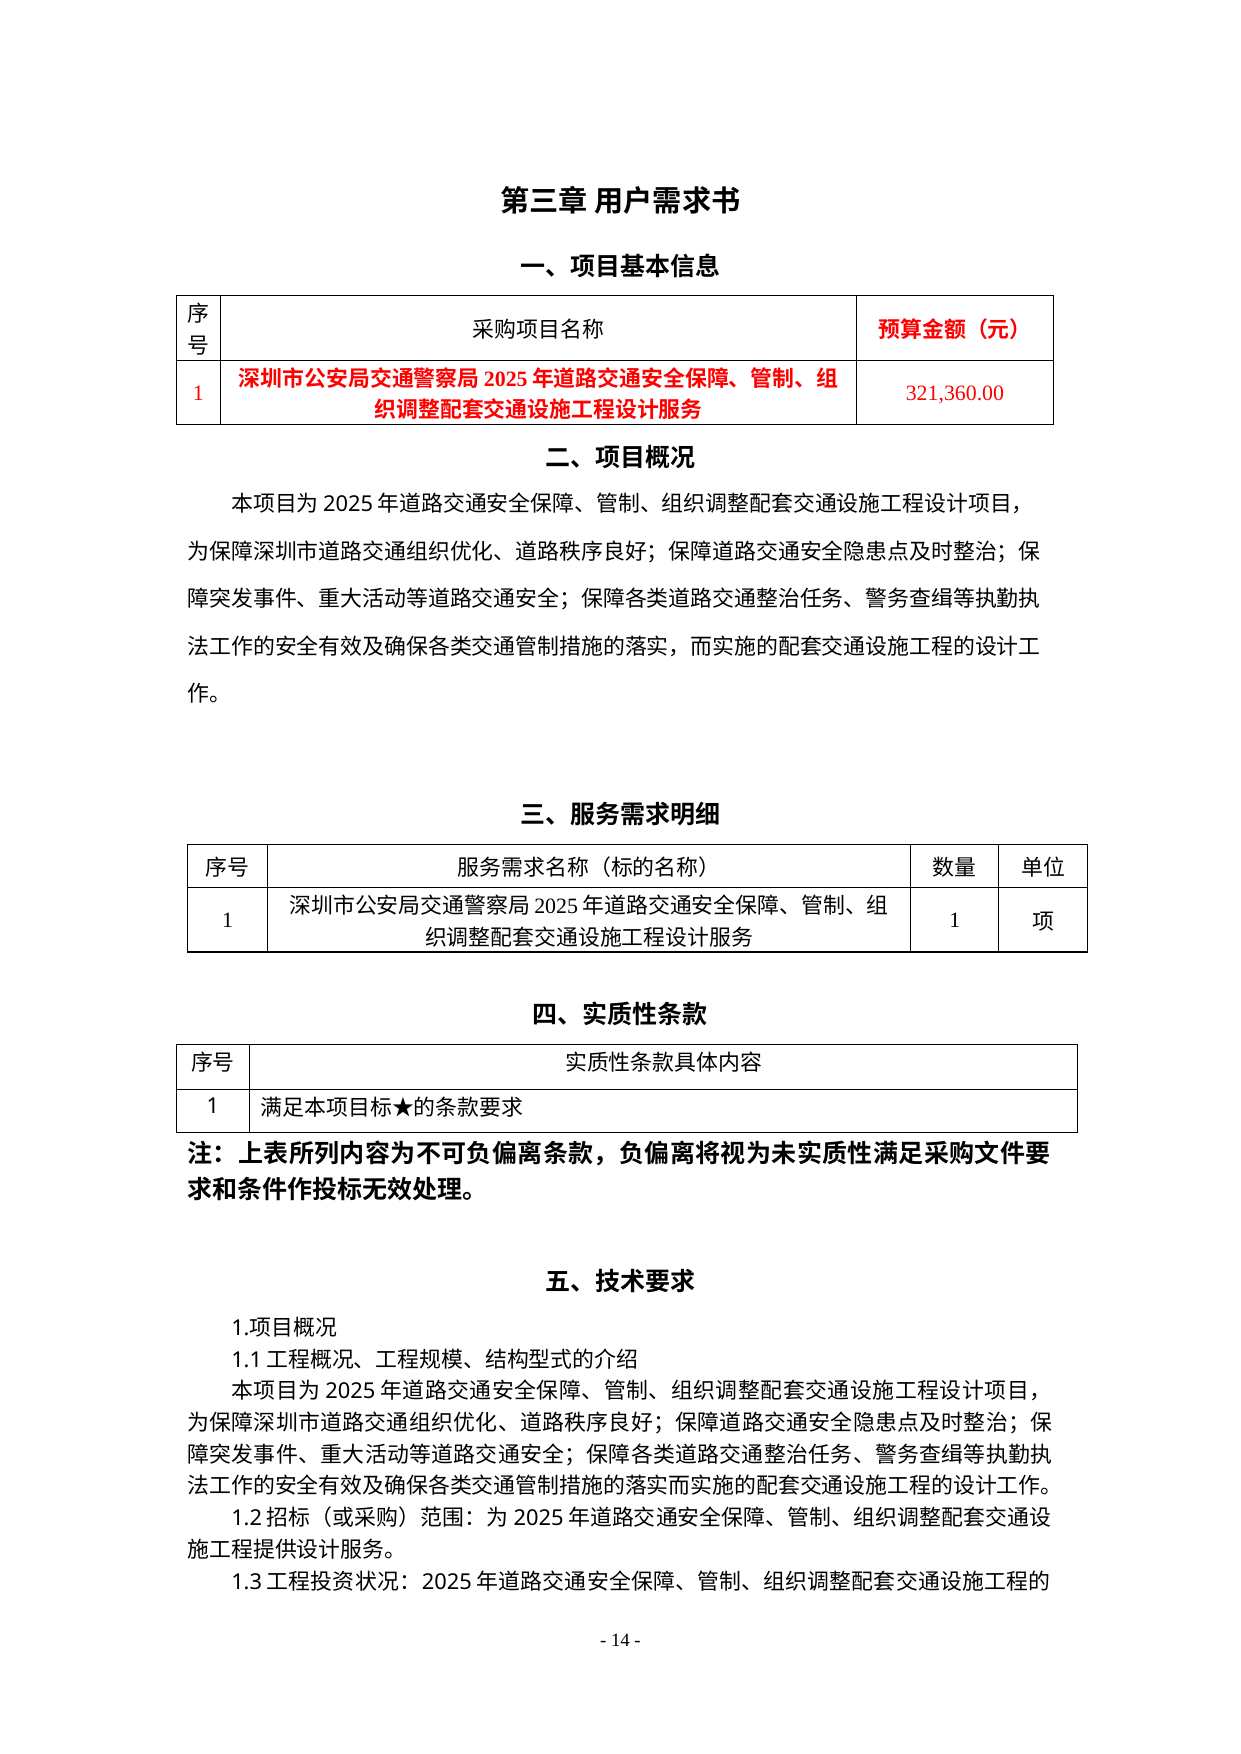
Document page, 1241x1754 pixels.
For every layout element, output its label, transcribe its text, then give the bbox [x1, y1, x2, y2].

table_cell 1 [177, 1090, 249, 1132]
table_header 单位 [999, 845, 1087, 887]
text 注：上表所列内容为不可负偏离条款，负偏离将视为未实质性满足采购文件要求和条件作投标无效处理。 [187, 1133, 1053, 1206]
table_cell 满足本项目标★的条款要求 [250, 1090, 1077, 1132]
text 本项目为2025年道路交通安全保障、管制、组织调整配套交通设施工程设计项目，为保障深圳市道路交通组织优化、道路秩序良好；保障道路交通安全隐患点及时整治；保障突发事件、重大活动等道路交通安全；保障各类道路交通整治任务、警务查缉等执勤执法工作的安全有效及确保各类交通管制措施的落实，而实施的配套交通设施工程的设计工作。 [187, 486, 1053, 708]
table_cell 深圳市公安局交通警察局2025年道路交通安全保障、管制、组织调整配套交通设施工程设计服务 [268, 888, 910, 951]
table_cell 深圳市公安局交通警察局2025年道路交通安全保障、管制、组织调整配套交通设施工程设计服务 [221, 361, 856, 424]
table_header 数量 [911, 845, 998, 887]
text 1.2招标（或采购）范围：为2025年道路交通安全保障、管制、组织调整配套交通设施工程提供设计服务。 [187, 1500, 1053, 1564]
text 1.项目概况 [187, 1310, 1053, 1342]
text 1.1工程概况、工程规模、结构型式的介绍 [187, 1342, 1053, 1373]
table_header 序号 [188, 845, 267, 887]
table_cell 1 [911, 888, 998, 951]
table_header 服务需求名称（标的名称） [268, 845, 910, 887]
table_cell 1 [177, 361, 220, 424]
subtitle 一、项目基本信息 [187, 246, 1053, 283]
text 本项目为2025年道路交通安全保障、管制、组织调整配套交通设施工程设计项目，为保障深圳市道路交通组织优化、道路秩序良好；保障道路交通安全隐患点及时整治；保障突发事件、重大活动等道路交通安全；保障各类道路交通整治任务、警务查缉等执勤执法工作的安全有效及确保各类交通管制措施的落实而实施的配套交通设施工程的设计工作。 [187, 1373, 1053, 1500]
subtitle 二、项目概况 [187, 437, 1053, 474]
table_cell 1 [188, 888, 267, 951]
subtitle 五、技术要求 [187, 1261, 1053, 1297]
subtitle 第三章 用户需求书 [187, 177, 1053, 219]
table_header 采购项目名称 [221, 296, 856, 359]
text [187, 1564, 1053, 1595]
table_cell 项 [999, 888, 1087, 951]
table_header 序号 [177, 1045, 249, 1089]
table_header 预算金额（元） [857, 296, 1053, 359]
table_header 实质性条款具体内容 [250, 1045, 1077, 1089]
subtitle 四、实质性条款 [187, 995, 1053, 1031]
subtitle 三、服务需求明细 [187, 795, 1053, 831]
table_header 序号 [177, 296, 220, 359]
table_cell 321,360.00 [857, 361, 1053, 424]
